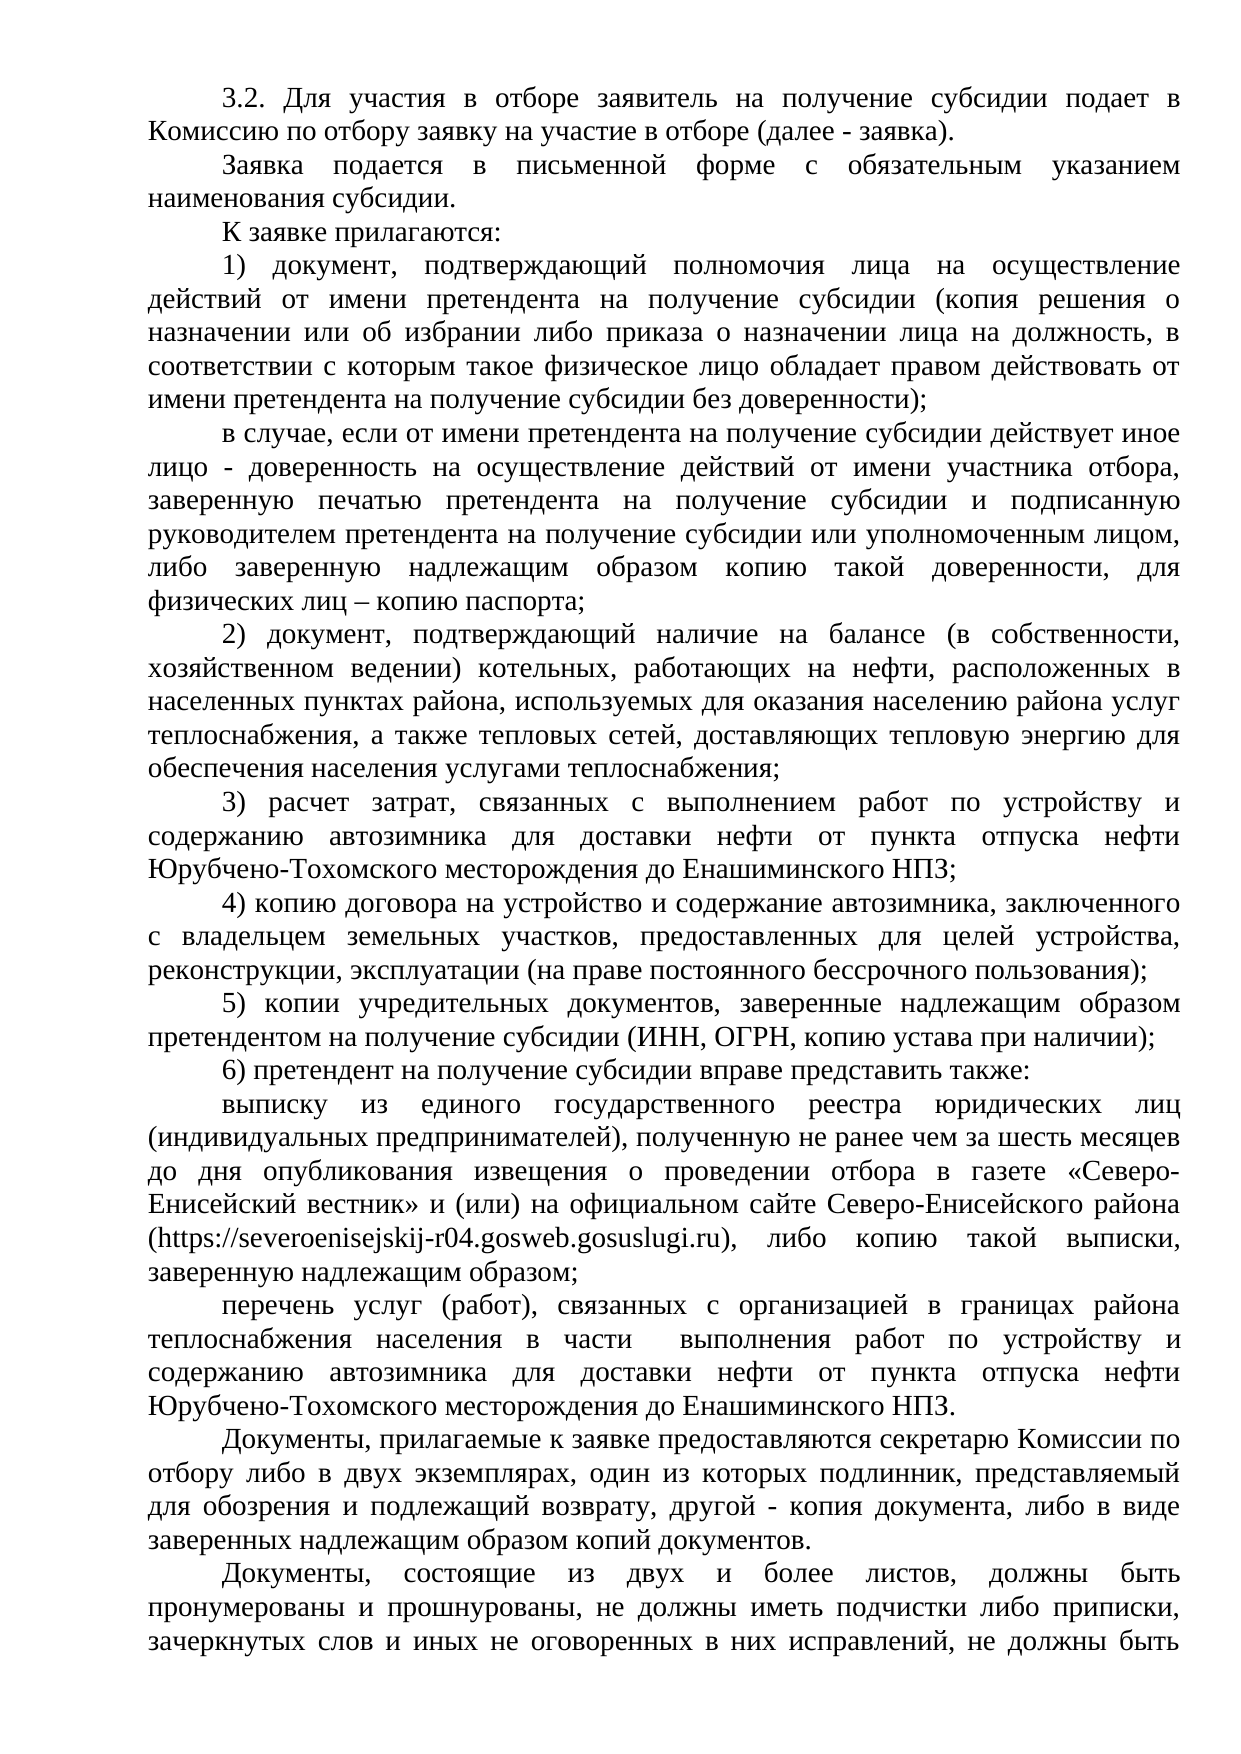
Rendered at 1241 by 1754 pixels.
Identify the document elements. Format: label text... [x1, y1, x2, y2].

text выписку из единого государственного реестра юридических лиц (индивидуальных предпринимателей), полученную не ранее чем за шесть месяцев до дня опубликования извещения о проведении отбора в газете «Северо-Енисейский вестник» и (или) на официальном сайте Северо-Енисейского района (https://severoenisejskij-r04.gosweb.gosuslugi.ru), либо копию такой выписки, заверенную надлежащим образом; [148, 1086, 1181, 1287]
text 3.2. Для участия в отборе заявитель на получение субсидии подает в Комиссию по отбору заявку на участие в отборе (далее - заявка). [148, 80, 1181, 147]
text 2) документ, подтверждающий наличие на балансе (в собственности, хозяйственном ведении) котельных, работающих на нефти, расположенных в населенных пунктах района, используемых для оказания населению района услуг теплоснабжения, а также тепловых сетей, доставляющих тепловую энергию для обеспечения населения услугами теплоснабжения; [148, 616, 1181, 784]
text 1) документ, подтверждающий полномочия лица на осуществление действий от имени претендента на получение субсидии (копия решения о назначении или об избрании либо приказа о назначении лица на должность, в соответствии с которым такое физическое лицо обладает правом действовать от имени претендента на получение субсидии без доверенности); [148, 247, 1181, 415]
text в случае, если от имени претендента на получение субсидии действует иное лицо - доверенность на осуществление действий от имени участника отбора, заверенную печатью претендента на получение субсидии и подписанную руководителем претендента на получение субсидии или уполномоченным лицом, либо заверенную надлежащим образом копию такой доверенности, для физических лиц – копию паспорта; [148, 415, 1181, 616]
text 6) претендент на получение субсидии вправе представить также: [148, 1052, 1181, 1086]
text 4) копию договора на устройство и содержание автозимника, заключенного с владельцем земельных участков, предоставленных для целей устройства, реконструкции, эксплуатации (на праве постоянного бессрочного пользования); [148, 885, 1181, 985]
text перечень услуг (работ), связанных с организацией в границах района теплоснабжения населения в части выполнения работ по устройству и содержанию автозимника для доставки нефти от пункта отпуска нефти Юрубчено-Тохомского месторождения до Енашиминского НПЗ. [148, 1287, 1181, 1421]
text Документы, прилагаемые к заявке предоставляются секретарю Комиссии по отбору либо в двух экземплярах, один из которых подлинник, представляемый для обозрения и подлежащий возврату, другой - копия документа, либо в виде заверенных надлежащим образом копий документов. [148, 1421, 1181, 1556]
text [148, 1556, 1181, 1656]
text 5) копии учредительных документов, заверенные надлежащим образом претендентом на получение субсидии (ИНН, ОГРН, копию устава при наличии); [148, 985, 1181, 1052]
text Заявка подается в письменной форме с обязательным указанием наименования субсидии. [148, 147, 1181, 214]
text К заявке прилагаются: [148, 214, 1181, 247]
text 3) расчет затрат, связанных с выполнением работ по устройству и содержанию автозимника для доставки нефти от пункта отпуска нефти Юрубчено-Тохомского месторождения до Енашиминского НПЗ; [148, 784, 1181, 885]
